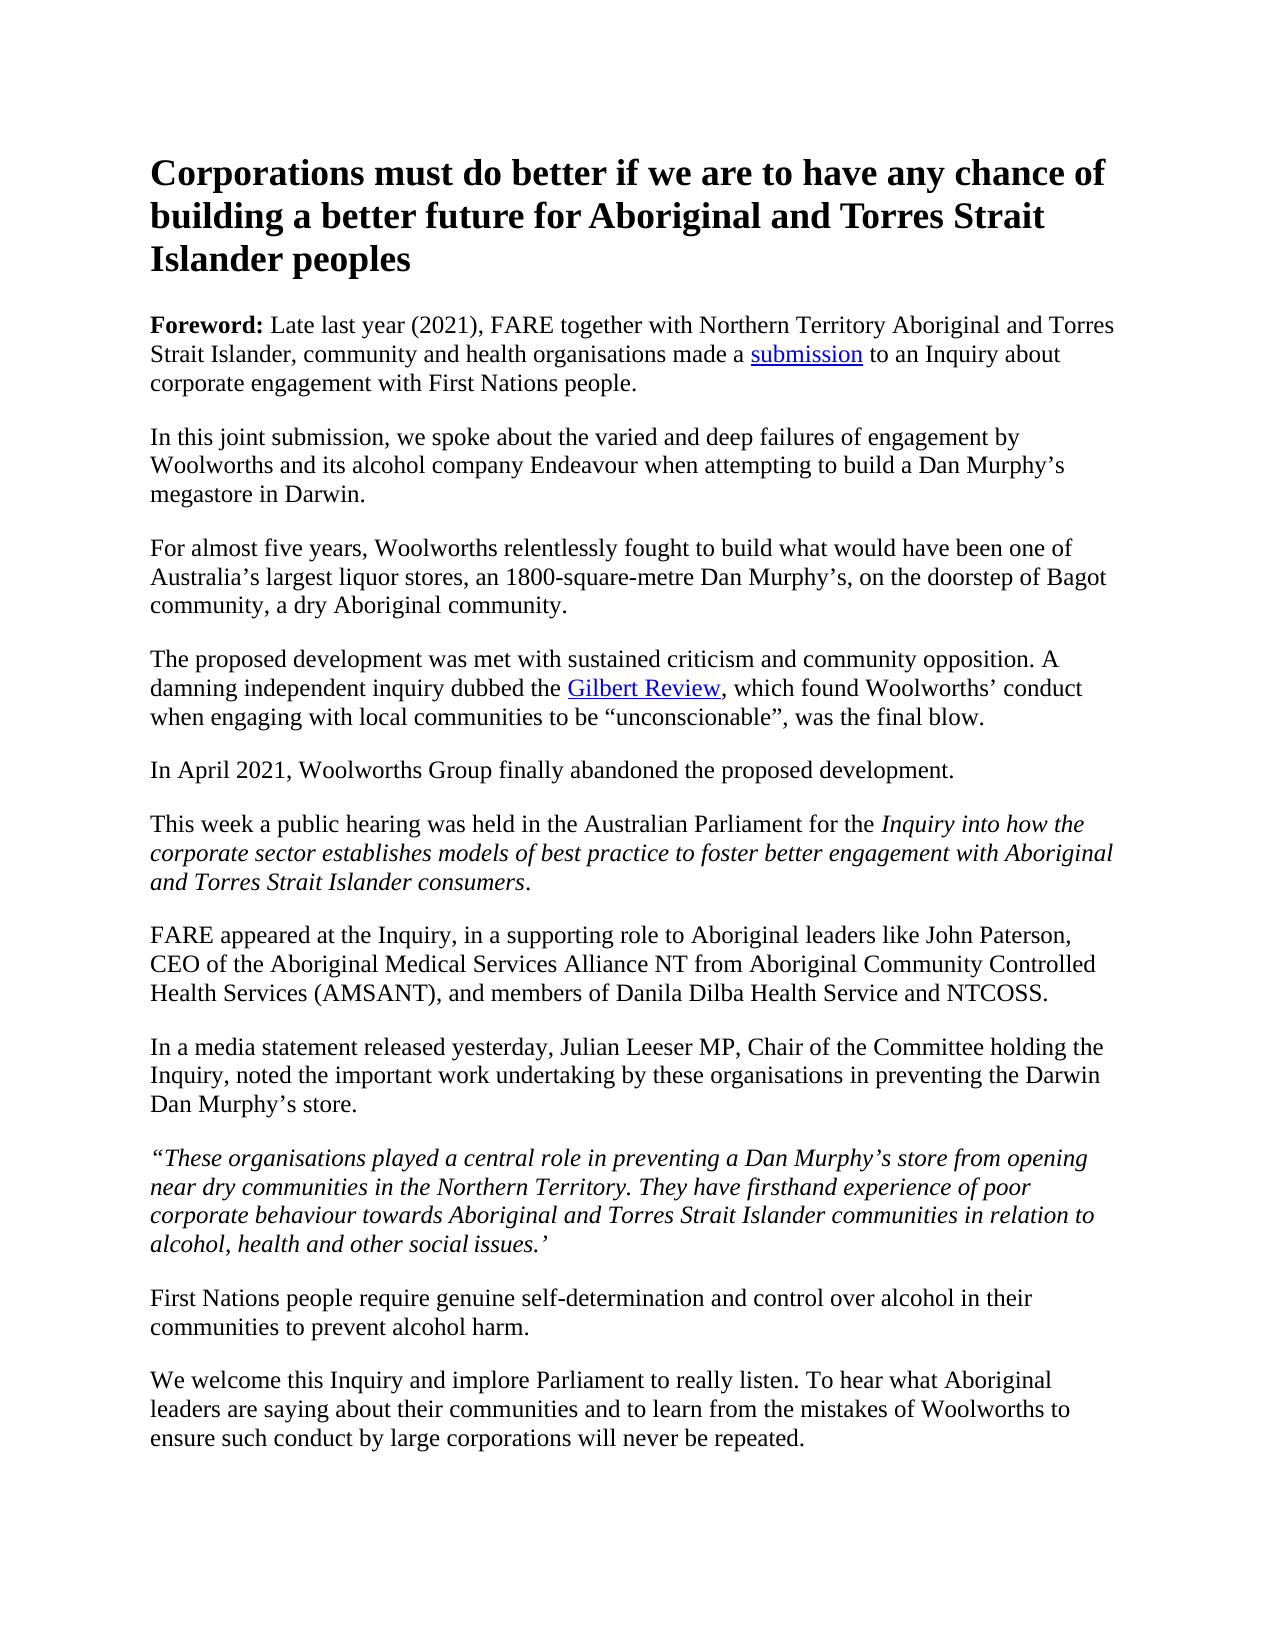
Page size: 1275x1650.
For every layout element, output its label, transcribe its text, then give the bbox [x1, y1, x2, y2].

text This week a public hearing was held in the Australian Parliament for the Inquiry into how the corporate sector establishes models of best practice to foster better engagement with Aboriginal and Torres Strait Islander consumers. [150, 809, 1125, 896]
text In a media statement released yesterday, Julian Leeser MP, Chair of the Committee holding the Inquiry, noted the important work undertaking by these organisations in preventing the Darwin Dan Murphy’s store. [150, 1032, 1125, 1118]
text First Nations people require genuine self-determination and control over alcohol in their communities to prevent alcohol harm. [150, 1283, 1125, 1341]
subtitle Corporations must do better if we are to have any chance of building a better future for Aboriginal and Torres Strait Islander peoples [150, 150, 1125, 279]
text FARE appeared at the Inquiry, in a supporting role to Aboriginal leaders like John Paterson, CEO of the Aboriginal Medical Services Alliance NT from Aboriginal Community Controlled Health Services (AMSANT), and members of Danila Dilba Health Service and NTCOSS. [150, 921, 1125, 1007]
text The proposed development was met with sustained criticism and community opposition. A damning independent inquiry dubbed the Gilbert Review, which found Woolworths’ conduct when engaging with local communities to be “unconscionable”, was the final blow. [150, 644, 1125, 731]
text We welcome this Inquiry and implore Parliament to really listen. To hear what Aboriginal leaders are saying about their communities and to learn from the mistakes of Woolworths to ensure such conduct by large corporations will never be repeated. [150, 1366, 1125, 1452]
text Foreword: Late last year (2021), FARE together with Northern Territory Aboriginal and Torres Strait Islander, community and health organisations made a submission to an Inquiry about corporate engagement with First Nations people. [150, 311, 1125, 397]
text In April 2021, Woolworths Group finally abandoned the proposed development. [150, 756, 1125, 784]
text In this joint submission, we spoke about the varied and deep failures of engagement by Woolworths and its alcohol company Endeavour when attempting to build a Dan Murphy’s megastore in Darwin. [150, 422, 1125, 508]
text “These organisations played a central role in preventing a Dan Murphy’s store from opening near dry communities in the Northern Territory. They have firsthand experience of poor corporate behaviour towards Aboriginal and Torres Strait Islander communities in relation to alcohol, health and other social issues.’ [150, 1143, 1125, 1258]
text For almost five years, Woolworths relentlessly fought to build what would have been one of Australia’s largest liquor stores, an 1800-square-metre Dan Murphy’s, on the doorstep of Bagot community, a dry Aboriginal community. [150, 533, 1125, 619]
